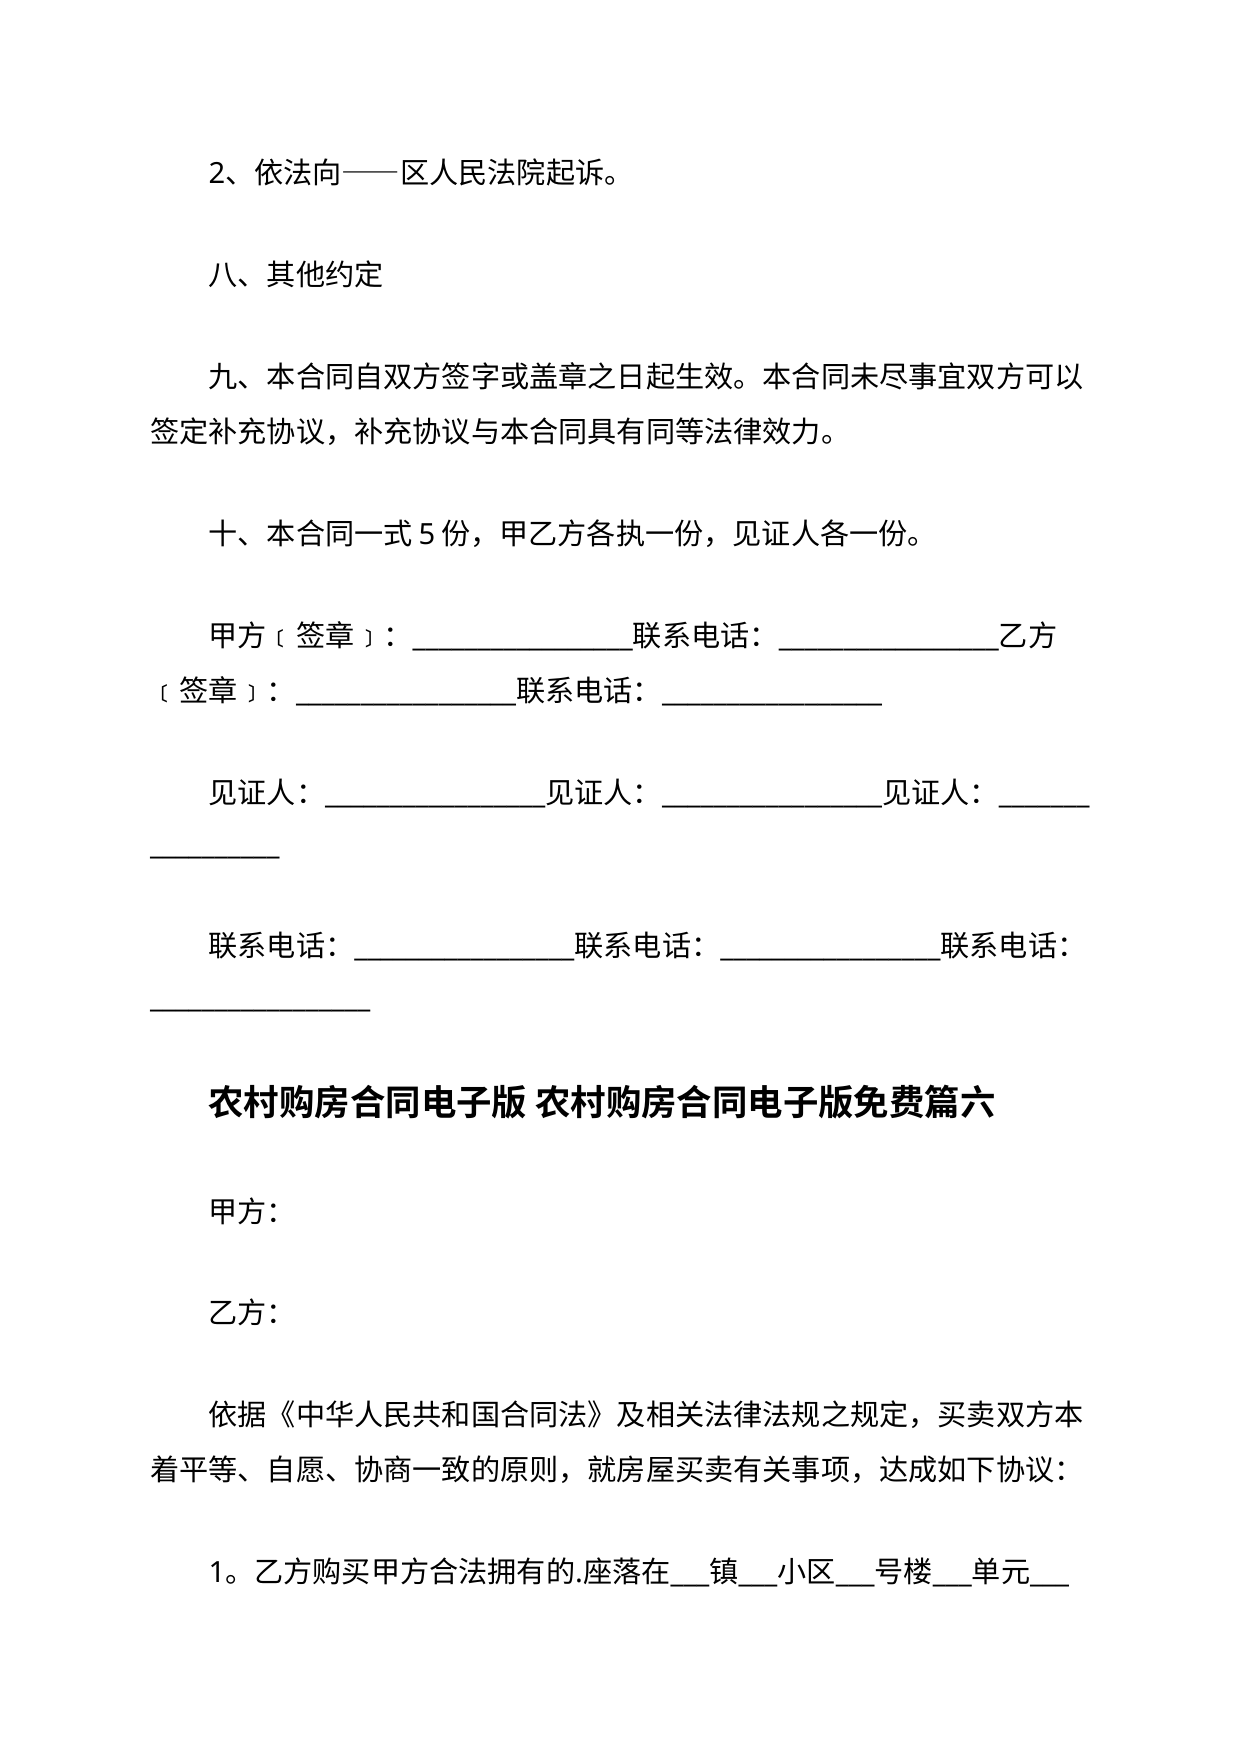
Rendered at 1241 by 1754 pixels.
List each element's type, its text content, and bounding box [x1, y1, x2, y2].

text 乙方： [150, 1290, 1090, 1332]
text 十、本合同一式5份，甲乙方各执一份，见证人各一份。 [150, 510, 1090, 553]
text 农村购房合同电子版 农村购房合同电子版免费篇六 [150, 1075, 1090, 1126]
text 九、本合同自双方签字或盖章之日起生效。本合同未尽事宜双方可以签定补充协议，补充协议与本合同具有同等法律效力。 [150, 354, 1090, 451]
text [150, 1548, 1090, 1591]
text 联系电话：_________________联系电话：_________________联系电话：_________________ [150, 922, 1090, 1016]
text 2、依法向——区人民法院起诉。 [150, 150, 1090, 192]
text 依据《中华人民共和国合同法》及相关法律法规之规定，买卖双方本着平等、自愿、协商一致的原则，就房屋买卖有关事项，达成如下协议： [150, 1392, 1090, 1489]
text 甲方﹝签章﹞：_________________联系电话：_________________乙方﹝签章﹞：_________________联系电话：_________________ [150, 612, 1090, 710]
text 见证人：_________________见证人：_________________见证人：_________________ [150, 769, 1090, 863]
text 八、其他约定 [150, 252, 1090, 294]
text 甲方： [150, 1188, 1090, 1231]
